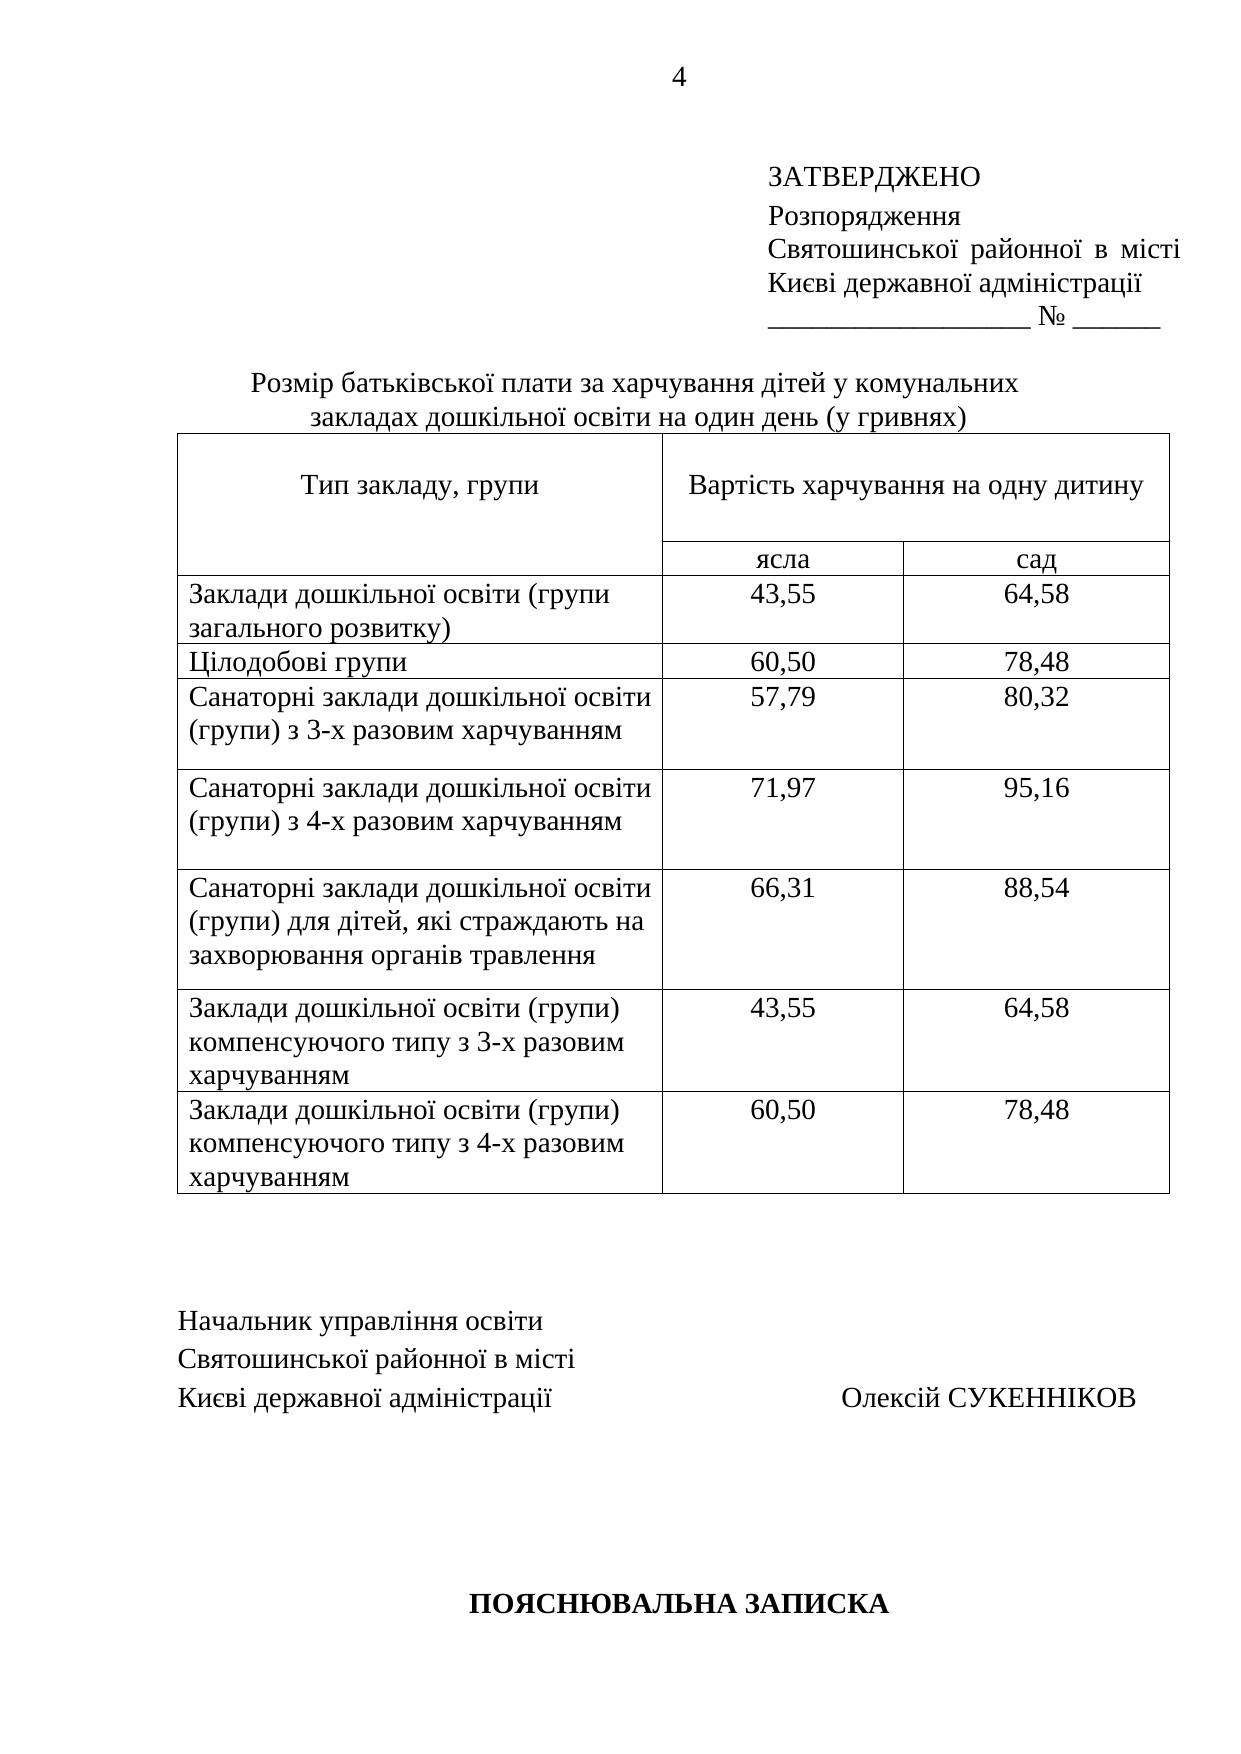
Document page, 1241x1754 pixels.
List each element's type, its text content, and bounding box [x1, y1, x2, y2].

table_cell 43,55 [663, 576, 903, 643]
table_cell Заклади дошкільної освіти (групи) компенсуючого типу з 3-х разовим харчуванням [178, 990, 662, 1091]
text закладах дошкільної освіти на один день (у гривнях) [88, 399, 1181, 432]
table_cell 71,97 [663, 770, 903, 869]
table_cell 95,16 [904, 770, 1169, 869]
table_cell 64,58 [904, 576, 1169, 643]
table_cell Заклади дошкільної освіти (групи) компенсуючого типу з 4-х разовим харчуванням [178, 1092, 662, 1193]
table_cell 60,50 [663, 1092, 903, 1193]
table_cell 78,48 [904, 1092, 1169, 1193]
table_cell Санаторні заклади дошкільної освіти (групи) з 4-х разовим харчуванням [178, 770, 662, 869]
table_cell Заклади дошкільної освіти (групи загального розвитку) [178, 576, 662, 643]
table_cell Санаторні заклади дошкільної освіти (групи) для дітей, які страждають на захворювання органів травлення [178, 870, 662, 989]
table_cell Цілодобові групи [178, 644, 662, 678]
table_cell 66,31 [663, 870, 903, 989]
text __________________ № ______ [693, 298, 1181, 332]
table_cell 64,58 [904, 990, 1169, 1091]
table_header Тип закладу, групи [178, 434, 662, 575]
text Святошинської районної в місті Києві державної адміністрації [767, 231, 1181, 298]
table_cell сад [904, 542, 1169, 575]
table_cell Санаторні заклади дошкільної освіти (групи) з 3-х разовим харчуванням [178, 679, 662, 769]
table_cell 57,79 [663, 679, 903, 769]
table_cell 88,54 [904, 870, 1169, 989]
text Розмір батьківської плати за харчування дітей у комунальних [88, 365, 1181, 399]
text Святошинської районної в місті [177, 1341, 1181, 1375]
title ПОЯСНЮВАЛЬНА ЗАПИСКА [177, 1586, 1181, 1620]
text Розпорядження [693, 198, 1181, 231]
text Начальник управління освіти [177, 1303, 1181, 1336]
table_cell 78,48 [904, 644, 1169, 678]
table_cell 60,50 [663, 644, 903, 678]
text Києві державної адміністрації Олексій СУКЕННІКОВ [177, 1380, 1181, 1413]
table_cell 43,55 [663, 990, 903, 1091]
table_cell 80,32 [904, 679, 1169, 769]
subtitle ЗАТВЕРДЖЕНО [768, 159, 1181, 193]
table_header Вартість харчування на одну дитину [663, 434, 1169, 541]
table_cell ясла [663, 542, 903, 575]
